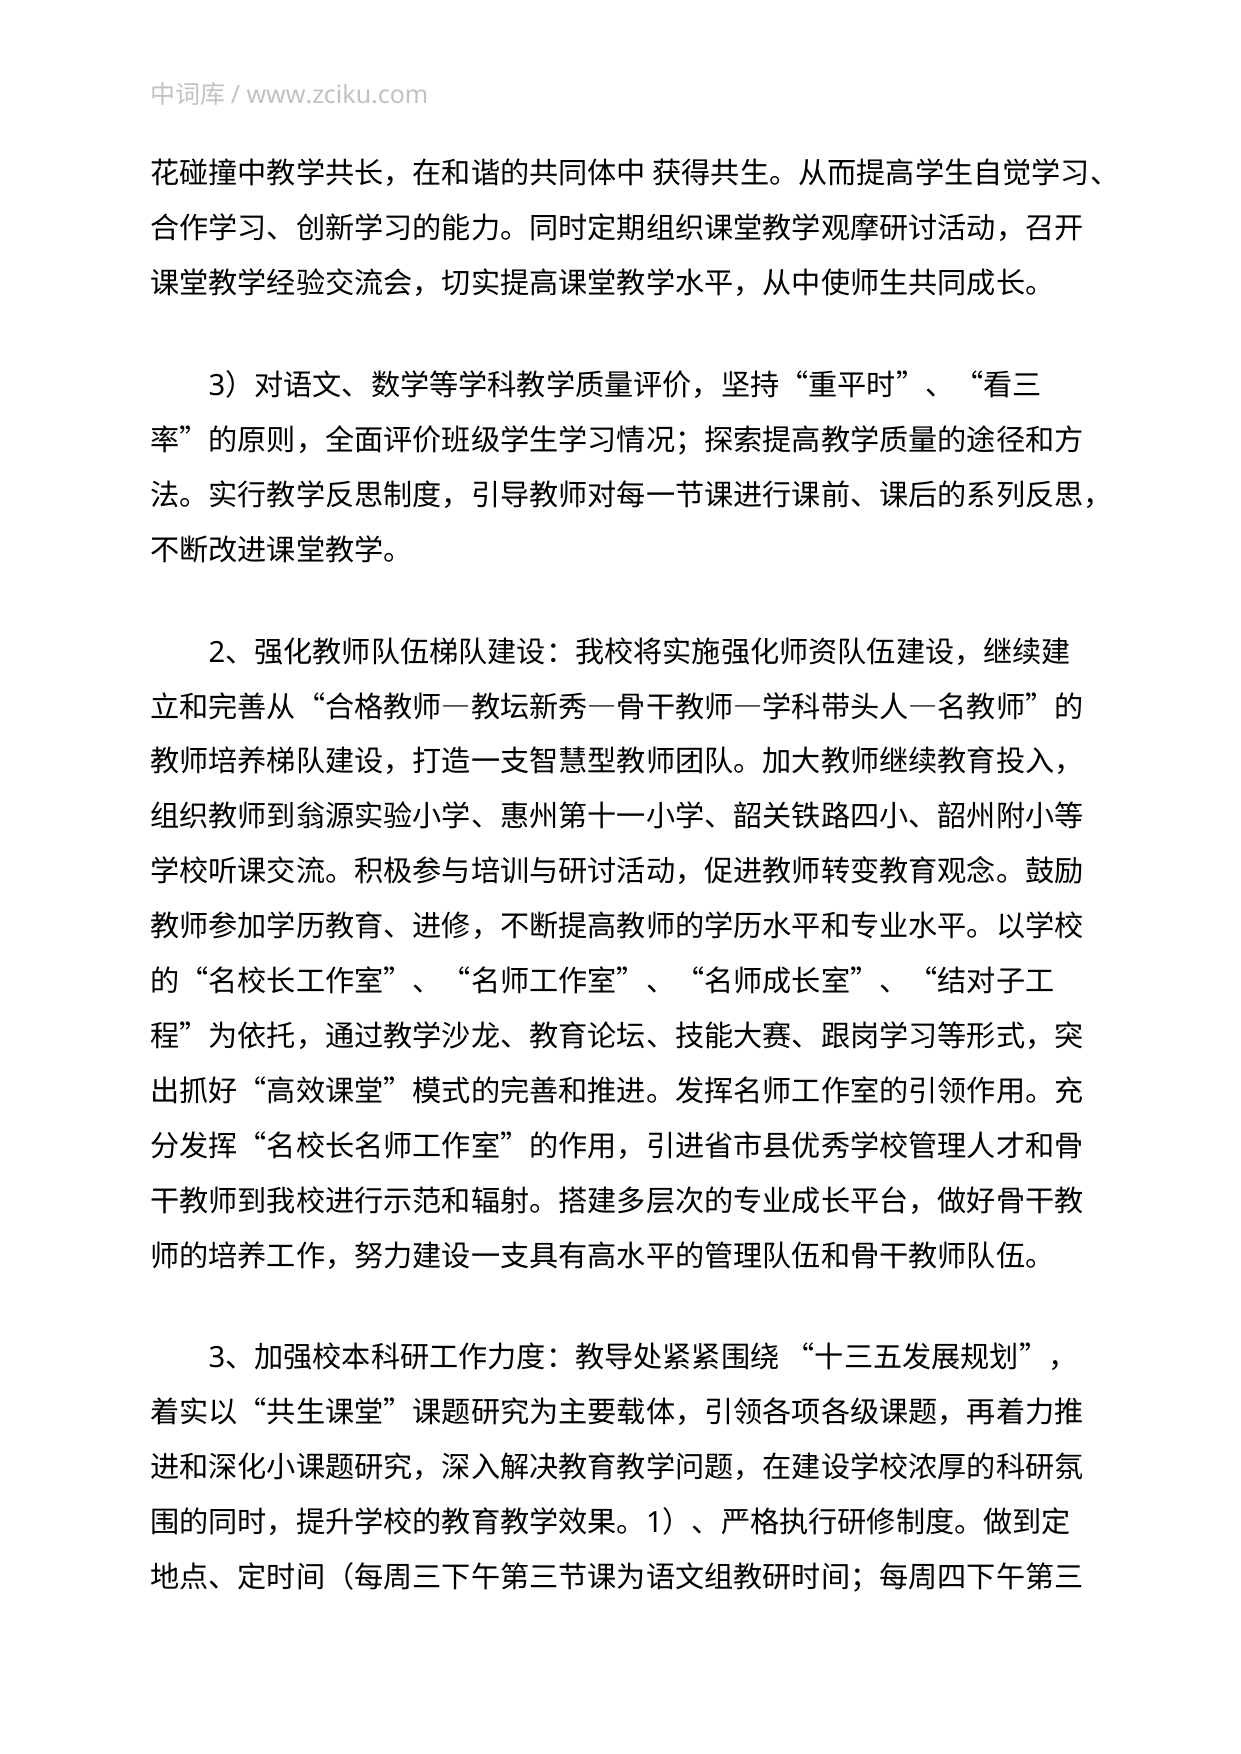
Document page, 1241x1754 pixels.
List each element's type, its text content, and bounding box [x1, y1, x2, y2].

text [150, 1334, 1090, 1596]
text 2、强化教师队伍梯队建设：我校将实施强化师资队伍建设，继续建立和完善从“合格教师—教坛新秀—骨干教师—学科带头人—名教师”的教师培养梯队建设，打造一支智慧型教师团队。加大教师继续教育投入，组织教师到翁源实验小学、惠州第十一小学、韶关铁路四小、韶州附小等学校听课交流。积极参与培训与研讨活动，促进教师转变教育观念。鼓励教师参加学历教育、进修，不断提高教师的学历水平和专业水平。以学校的“名校长工作室”、“名师工作室”、“名师成长室”、“结对子工程”为依托，通过教学沙龙、教育论坛、技能大赛、跟岗学习等形式，突出抓好“高效课堂”模式的完善和推进。发挥名师工作室的引领作用。充分发挥“名校长名师工作室”的作用，引进省市县优秀学校管理人才和骨干教师到我校进行示范和辐射。搭建多层次的专业成长平台，做好骨干教师的培养工作，努力建设一支具有高水平的管理队伍和骨干教师队伍。 [150, 628, 1090, 1274]
text 3）对语文、数学等学科教学质量评价，坚持“重平时”、“看三率”的原则，全面评价班级学生学习情况；探索提高教学质量的途径和方法。实行教学反思制度，引导教师对每一节课进行课前、课后的系列反思，不断改进课堂教学。 [150, 362, 1090, 569]
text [150, 150, 1090, 302]
